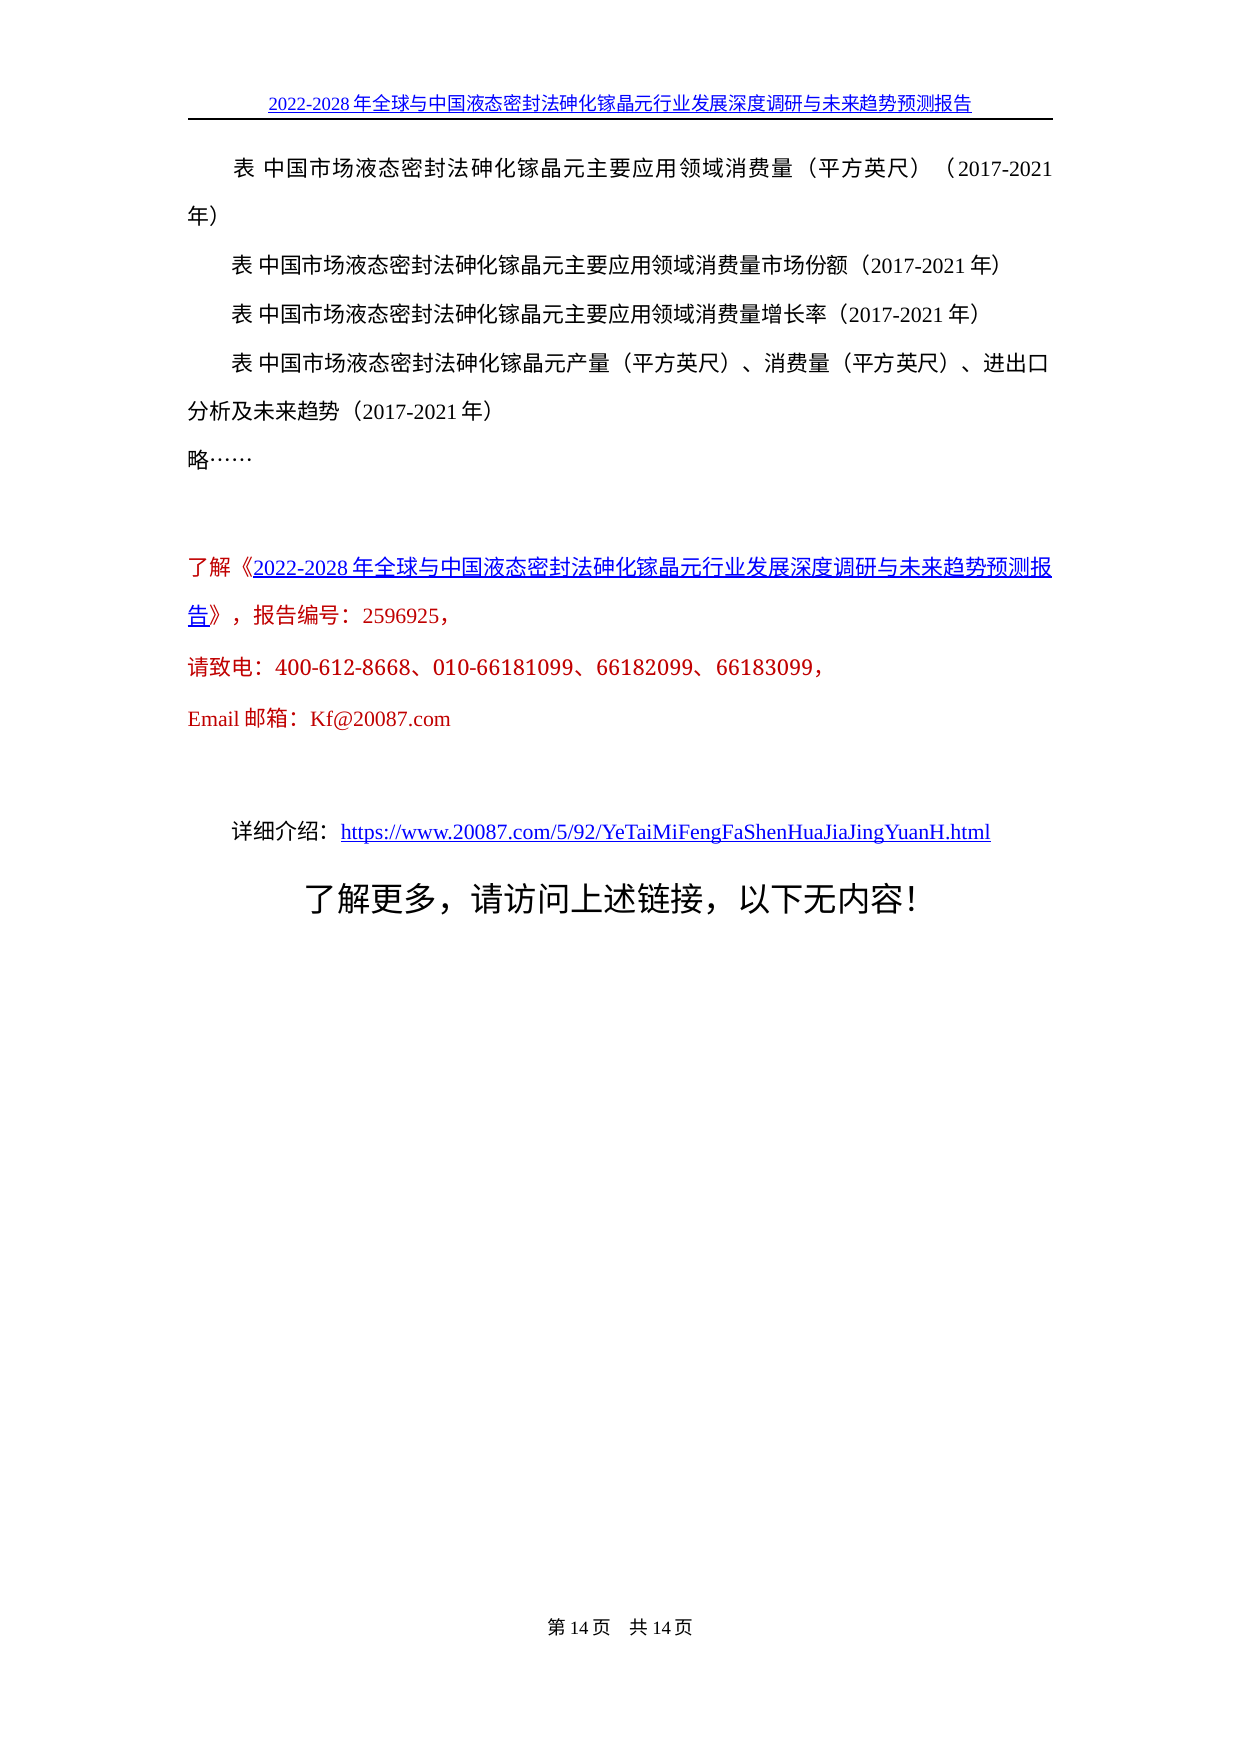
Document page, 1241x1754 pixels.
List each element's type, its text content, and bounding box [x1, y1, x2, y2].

text 请致电：400-612-8668、010-66181099、66182099、66183099， [187, 649, 1053, 682]
text 了解《2022-2028年全球与中国液态密封法砷化镓晶元行业发展深度调研与未来趋势预测报告》，报告编号：2596925， [187, 549, 1053, 630]
title 了解更多，请访问上述链接，以下无内容！ [187, 864, 1053, 929]
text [187, 150, 1053, 475]
text 详细介绍：https://www.20087.com/5/92/YeTaiMiFengFaShenHuaJiaJingYuanH.html [187, 814, 1053, 846]
text Email邮箱：Kf@20087.com [187, 701, 1053, 733]
